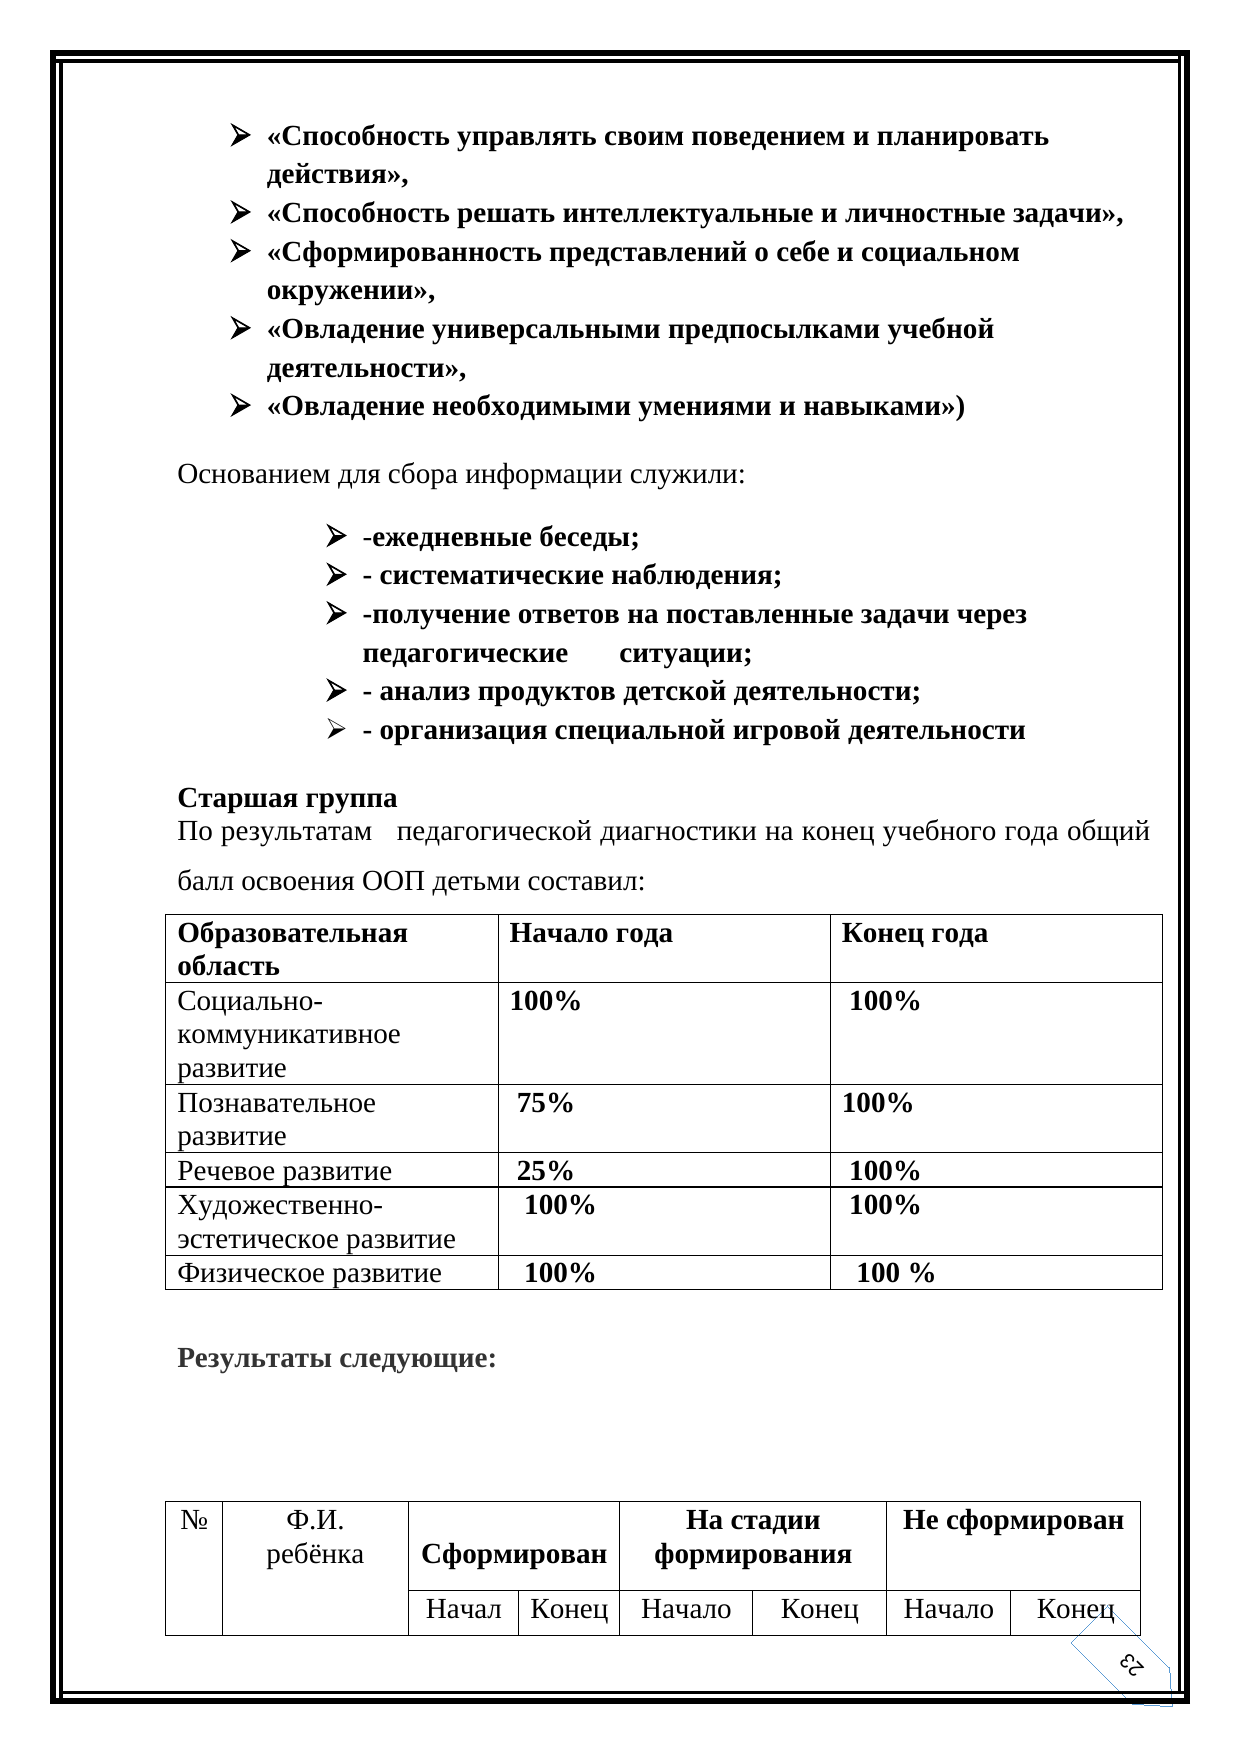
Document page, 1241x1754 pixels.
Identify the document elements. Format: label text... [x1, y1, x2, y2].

table_cell Художественно-эстетическое развитие [166, 1188, 498, 1254]
table_cell 100 % [831, 1256, 1162, 1289]
table_cell Речевое развитие [166, 1153, 498, 1186]
table_cell Начало года [620, 1591, 752, 1635]
table_cell Физическое развитие [166, 1256, 498, 1289]
list «Способность управлять своим поведением и планировать действия», [229, 118, 1152, 190]
table_cell 100% [499, 1188, 830, 1254]
table_cell 100% [831, 1085, 1162, 1152]
table_cell 75% [499, 1085, 830, 1152]
list - систематические наблюдения; [325, 557, 1152, 591]
list «Способность решать интеллектуальные и личностные задачи», [229, 195, 1152, 229]
table_header Образовательная область [166, 915, 498, 982]
table_cell Познавательное развитие [166, 1085, 498, 1152]
table_cell 100% [499, 983, 830, 1084]
table_cell 100% [831, 1188, 1162, 1254]
list «Сформированность представлений о себе и социальном окружении», [229, 234, 1152, 306]
table_cell 25% [499, 1153, 830, 1186]
list - анализ продуктов детской деятельности; [325, 673, 1152, 707]
table_header Сформирован [409, 1502, 619, 1590]
list - организация специальной игровой деятельности [325, 712, 1152, 746]
table_cell Начало года [409, 1591, 518, 1635]
list -ежедневные беседы; [325, 519, 1152, 552]
text По результатам педагогической диагностики на конец учебного года общий балл освоения ООП детьми составил: [177, 813, 1152, 897]
list «Овладение необходимыми умениями и навыками») [229, 388, 1152, 422]
table_cell Конец года [519, 1591, 619, 1635]
table_cell Социально-коммуникативное развитие [166, 983, 498, 1084]
table_header Начало года [499, 915, 830, 982]
text Старшая группа [177, 780, 1152, 813]
table_cell 100% [831, 983, 1162, 1084]
table_cell Начало года [887, 1591, 1010, 1635]
text Основанием для сбора информации служили: [177, 456, 1152, 489]
table_header № [166, 1502, 222, 1635]
list «Овладение универсальными предпосылками учебной деятельности», [229, 311, 1152, 383]
table_cell 100% [499, 1256, 830, 1289]
table_cell Конец года [753, 1591, 886, 1635]
text Результаты следующие: [177, 1340, 1152, 1374]
table_cell 100% [831, 1153, 1162, 1186]
list -получение ответов на поставленные задачи через педагогические ситуации; [325, 596, 1152, 668]
table_header Ф.И. ребёнка [223, 1502, 408, 1635]
table_header На стадии формирования [620, 1502, 886, 1590]
table_header Не сформирован [887, 1502, 1140, 1590]
table_cell Конец года [1011, 1591, 1140, 1635]
table_header Конец года [831, 915, 1162, 982]
